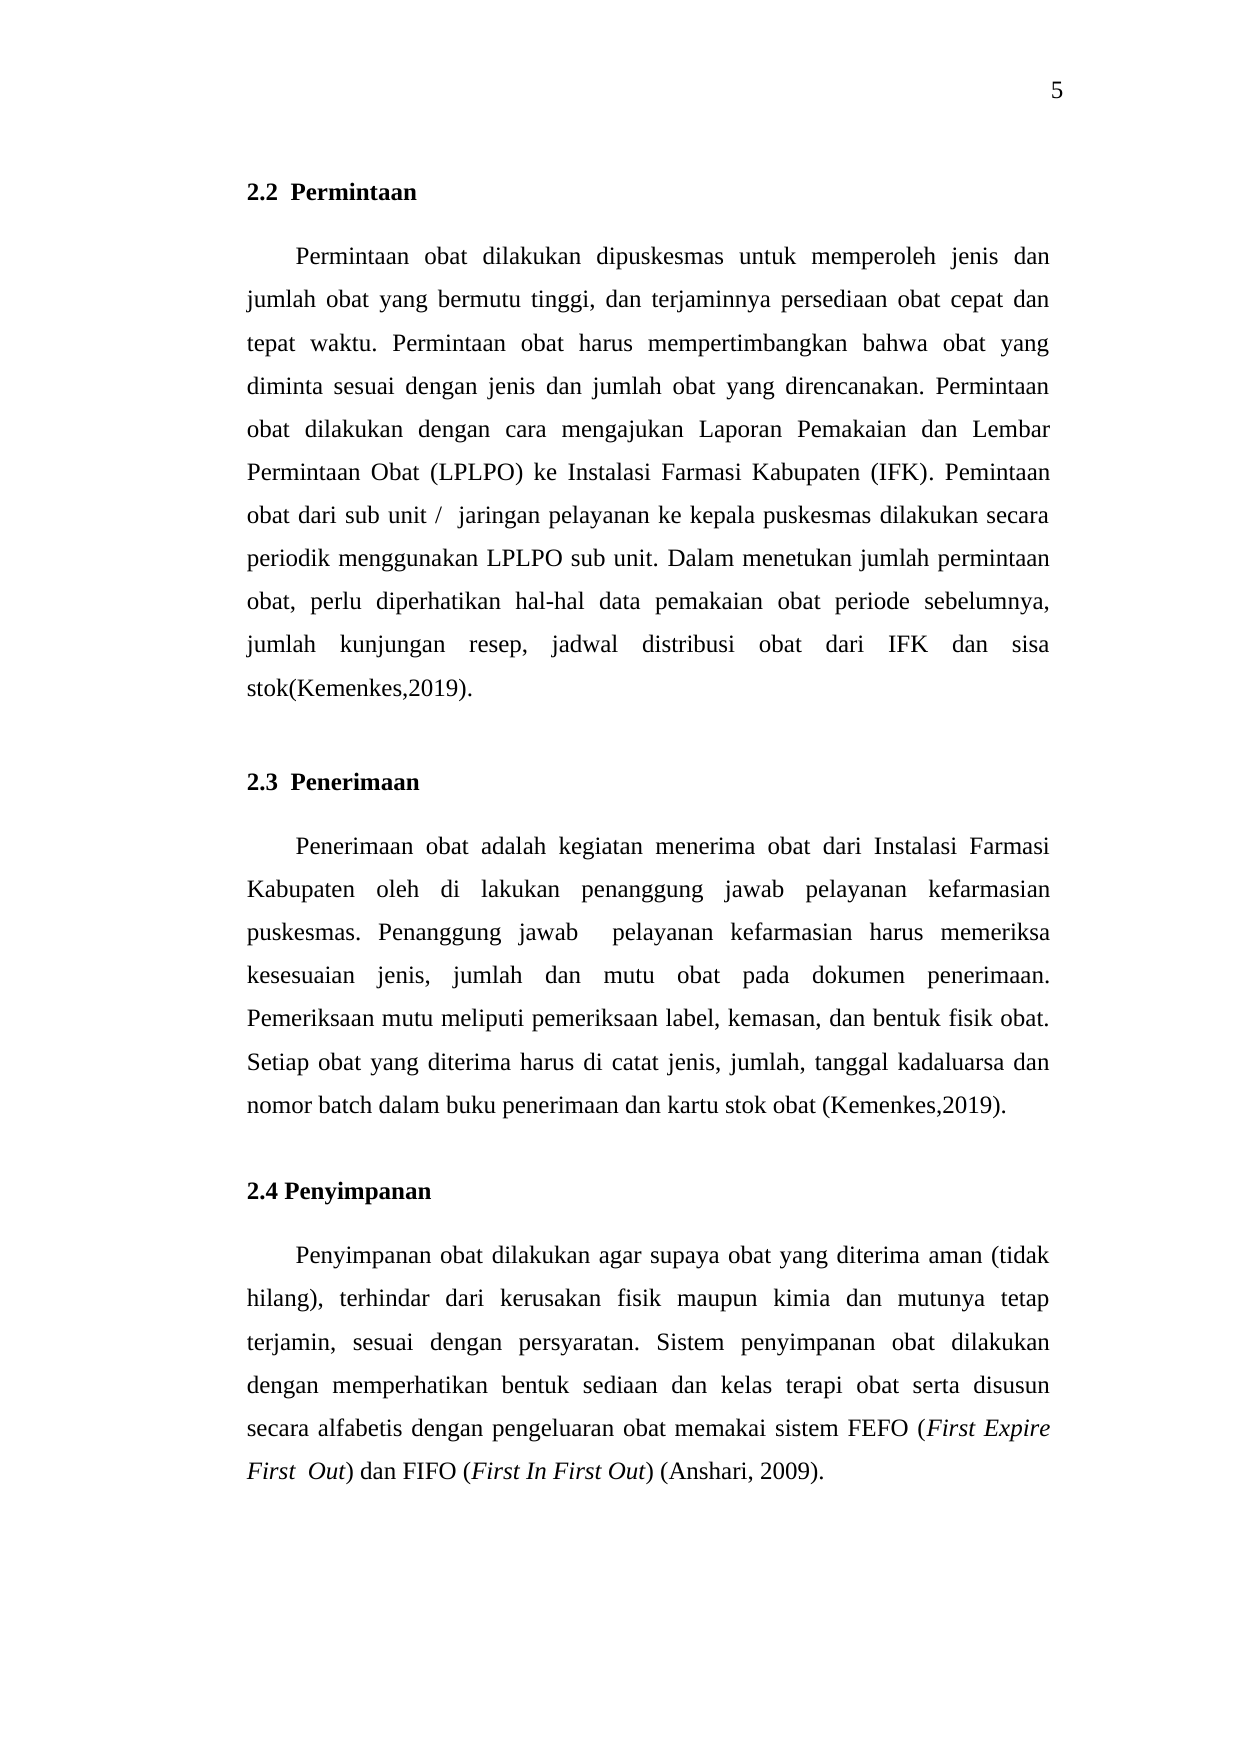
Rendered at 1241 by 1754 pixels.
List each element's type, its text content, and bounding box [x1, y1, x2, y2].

text Penyimpanan obat dilakukan agar supaya obat yang diterima aman (tidak hilang), terhindar dari kerusakan fisik maupun kimia dan mutunya tetap terjamin, sesuai dengan persyaratan. Sistem penyimpanan obat dilakukan dengan memperhatikan bentuk sediaan dan kelas terapi obat serta disusun secara alfabetis dengan pengeluaran obat memakai sistem FEFO (First Expire First Out) dan FIFO (First In First Out) (Anshari, 2009). [247, 1240, 1050, 1485]
text Penerimaan obat adalah kegiatan menerima obat dari Instalasi Farmasi Kabupaten oleh di lakukan penanggung jawab pelayanan kefarmasian puskesmas. Penanggung jawab pelayanan kefarmasian harus memeriksa kesesuaian jenis, jumlah dan mutu obat pada dokumen penerimaan. Pemeriksaan mutu meliputi pemeriksaan label, kemasan, dan bentuk fisik obat. Setiap obat yang diterima harus di catat jenis, jumlah, tanggal kadaluarsa dan nomor batch dalam buku penerimaan dan kartu stok obat (Kemenkes,2019). [247, 831, 1051, 1118]
text 2.3 Penerimaan [247, 767, 1063, 796]
text 2.2 Permintaan [247, 177, 1063, 206]
text Permintaan obat dilakukan dipuskesmas untuk memperoleh jenis dan jumlah obat yang bermutu tinggi, dan terjaminnya persediaan obat cepat dan tepat waktu. Permintaan obat harus mempertimbangkan bahwa obat yang diminta sesuai dengan jenis dan jumlah obat yang direncanakan. Permintaan obat dilakukan dengan cara mengajukan Laporan Pemakaian dan Lembar Permintaan Obat (LPLPO) ke Instalasi Farmasi Kabupaten (IFK). Pemintaan obat dari sub unit / jaringan pelayanan ke kepala puskesmas dilakukan secara periodik menggunakan LPLPO sub unit. Dalam menetukan jumlah permintaan obat, perlu diperhatikan hal-hal data pemakaian obat periode sebelumnya, jumlah kunjungan resep, jadwal distribusi obat dari IFK dan sisa stok(Kemenkes,2019). [247, 241, 1050, 701]
text 2.4 Penyimpanan [247, 1176, 1063, 1205]
